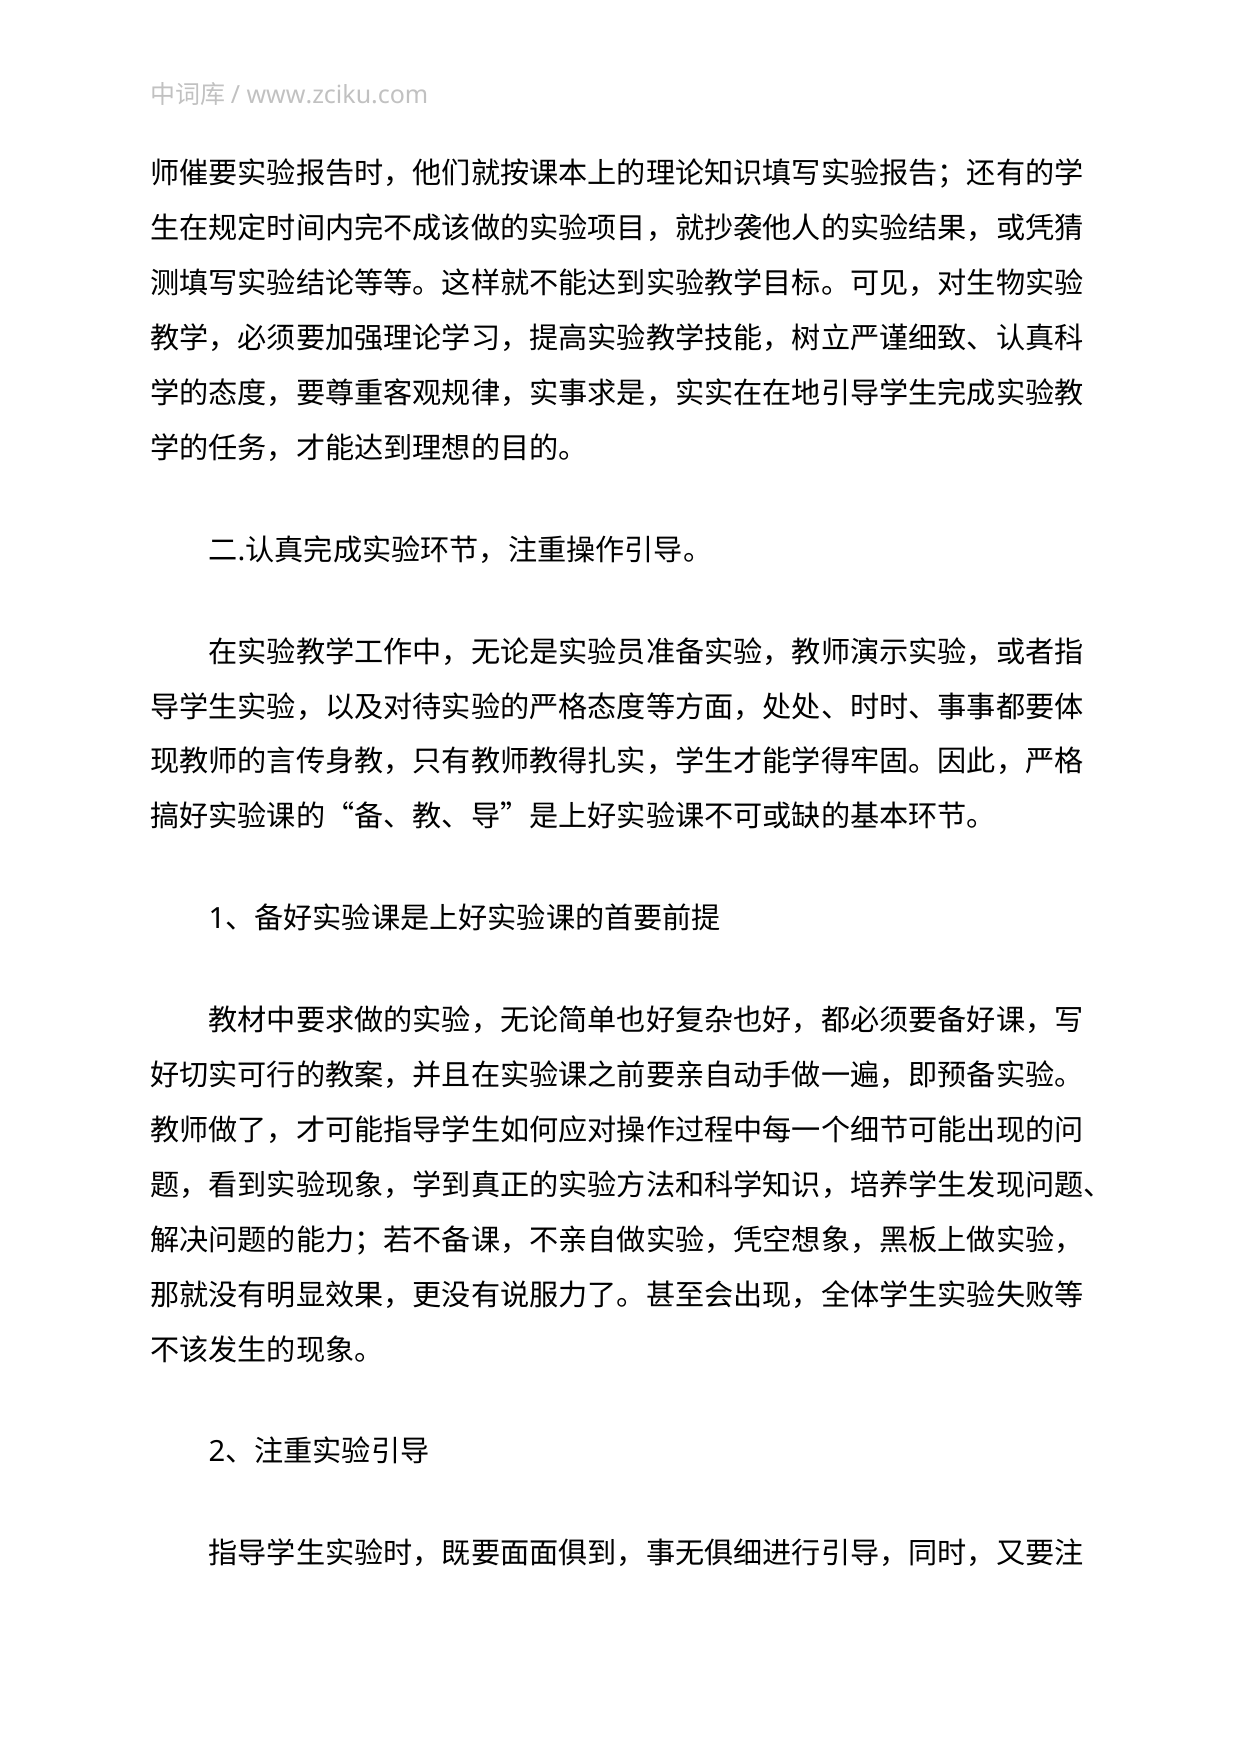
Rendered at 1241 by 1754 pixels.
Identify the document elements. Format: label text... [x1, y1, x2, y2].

text 2、注重实验引导 [150, 1428, 1090, 1470]
text 在实验教学工作中，无论是实验员准备实验，教师演示实验，或者指导学生实验，以及对待实验的严格态度等方面，处处、时时、事事都要体现教师的言传身教，只有教师教得扎实，学生才能学得牢固。因此，严格搞好实验课的“备、教、导”是上好实验课不可或缺的基本环节。 [150, 628, 1090, 835]
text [150, 150, 1090, 467]
text 1、备好实验课是上好实验课的首要前提 [150, 895, 1090, 937]
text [150, 1530, 1090, 1572]
text 教材中要求做的实验，无论简单也好复杂也好，都必须要备好课，写好切实可行的教案，并且在实验课之前要亲自动手做一遍，即预备实验。教师做了，才可能指导学生如何应对操作过程中每一个细节可能出现的问题，看到实验现象，学到真正的实验方法和科学知识，培养学生发现问题、解决问题的能力；若不备课，不亲自做实验，凭空想象，黑板上做实验，那就没有明显效果，更没有说服力了。甚至会出现，全体学生实验失败等不该发生的现象。 [150, 997, 1090, 1368]
text 二.认真完成实验环节，注重操作引导。 [150, 526, 1090, 569]
